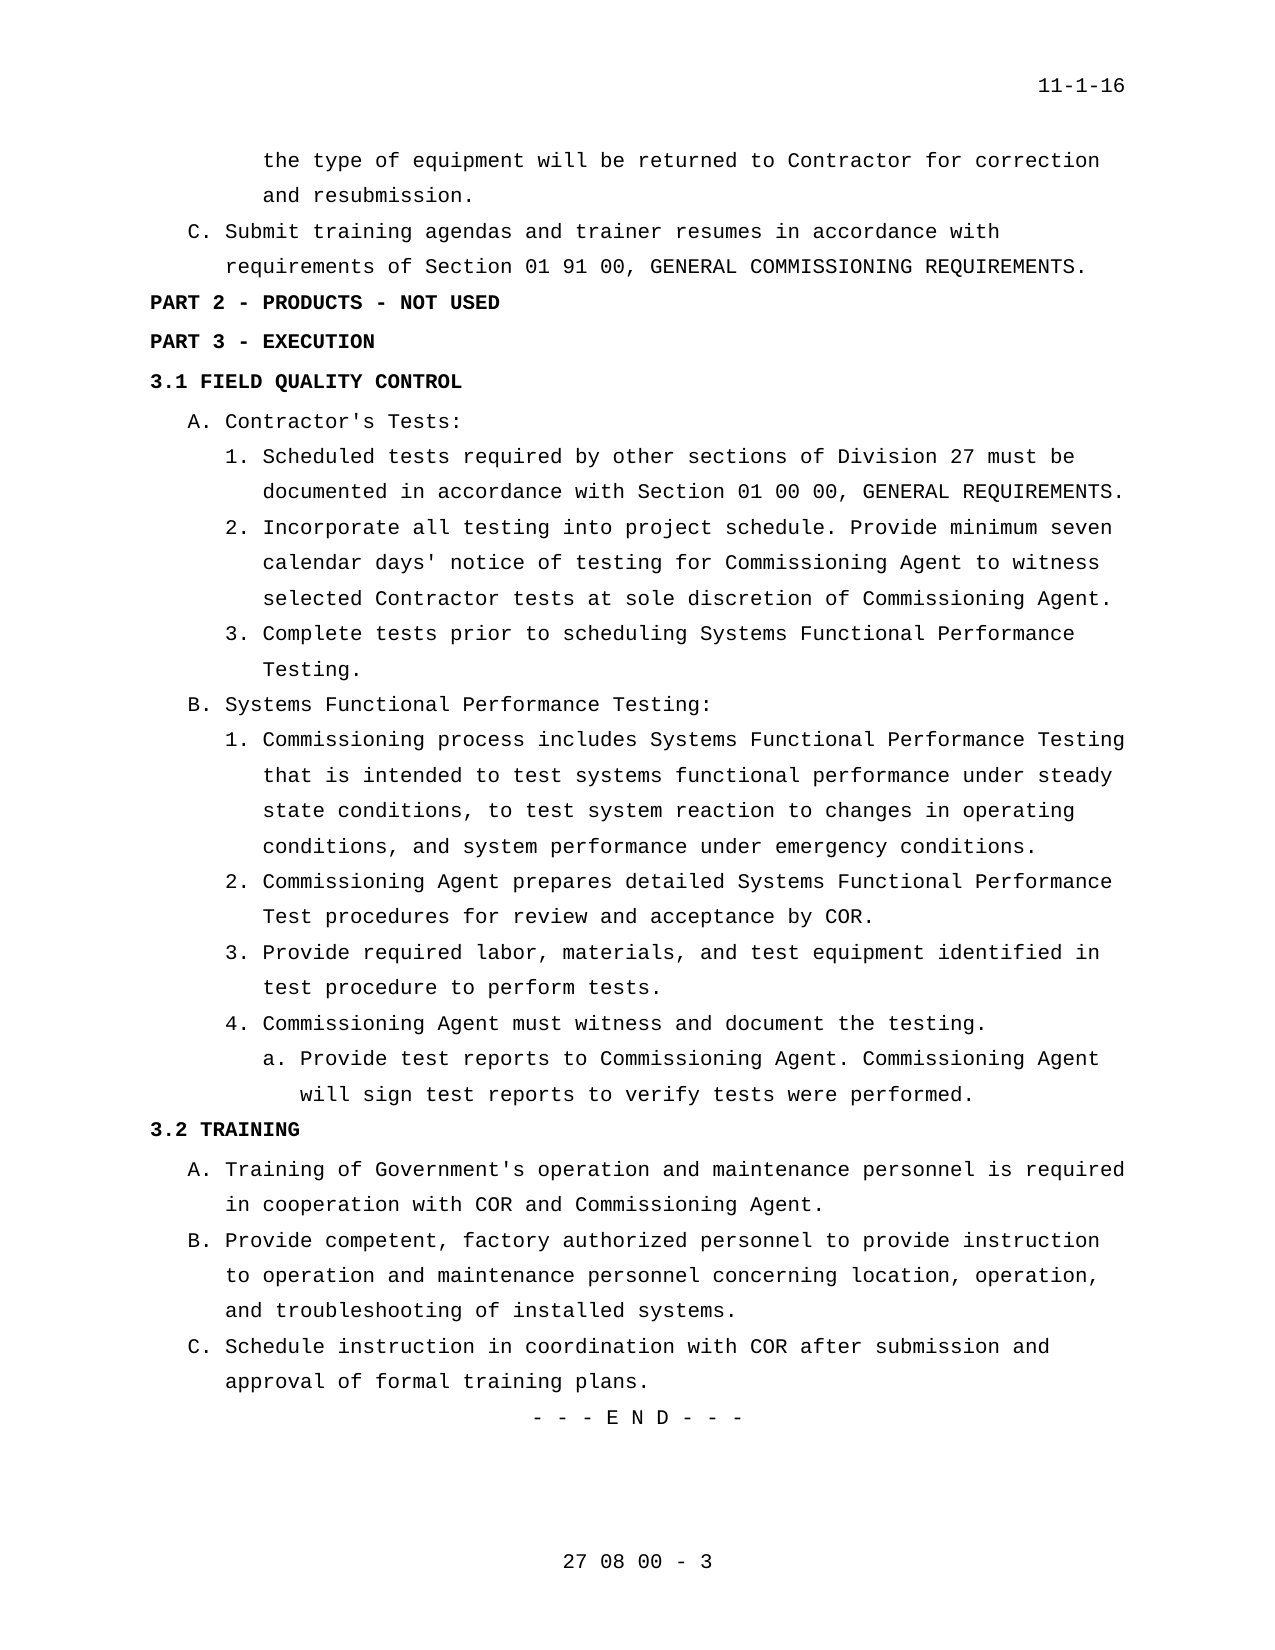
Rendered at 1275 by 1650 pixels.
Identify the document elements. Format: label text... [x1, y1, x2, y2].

text Training of Government's operation and maintenance personnel is required in cooperation with COR and Commissioning Agent. [187, 1159, 1125, 1218]
text Commissioning Agent must witness and document the testing. [225, 1013, 1125, 1036]
text Submit training agendas and trainer resumes in accordance with requirements of Section 01 91 00, GENERAL COMMISSIONING REQUIREMENTS. [187, 221, 1125, 280]
text PRODUCTS - not used [150, 292, 1125, 315]
text Systems Functional Performance Testing: [187, 694, 1125, 718]
text Complete tests prior to scheduling Systems Functional Performance Testing. [225, 623, 1125, 682]
text EXECUTION [150, 331, 1125, 355]
text Provide competent, factory authorized personnel to provide instruction to operation and maintenance personnel concerning location, operation, and troubleshooting of installed systems. [187, 1229, 1125, 1324]
text Commissioning process includes Systems Functional Performance Testing that is intended to test systems functional performance under steady state conditions, to test system reaction to changes in operating conditions, and system performance under emergency conditions. [225, 729, 1125, 859]
text TRAINING [150, 1119, 1125, 1143]
text FIELD QUALITY CONTROL [150, 371, 1125, 395]
text Schedule instruction in coordination with COR after submission and approval of formal training plans. [187, 1336, 1125, 1395]
text Scheduled tests required by other sections of Division 27 must be documented in accordance with Section 01 00 00, GENERAL REQUIREMENTS. [225, 446, 1125, 505]
text Provide test reports to Commissioning Agent. Commissioning Agent will sign test reports to verify tests were performed. [262, 1048, 1125, 1107]
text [225, 150, 1125, 209]
text Provide required labor, materials, and test equipment identified in test procedure to perform tests. [225, 942, 1125, 1001]
title - - - E N D - - - [150, 1407, 1125, 1430]
text Contractor's Tests: [187, 411, 1125, 434]
text Commissioning Agent prepares detailed Systems Functional Performance Test procedures for review and acceptance by COR. [225, 871, 1125, 930]
text Incorporate all testing into project schedule. Provide minimum seven calendar days' notice of testing for Commissioning Agent to witness selected Contractor tests at sole discretion of Commissioning Agent. [225, 517, 1125, 611]
